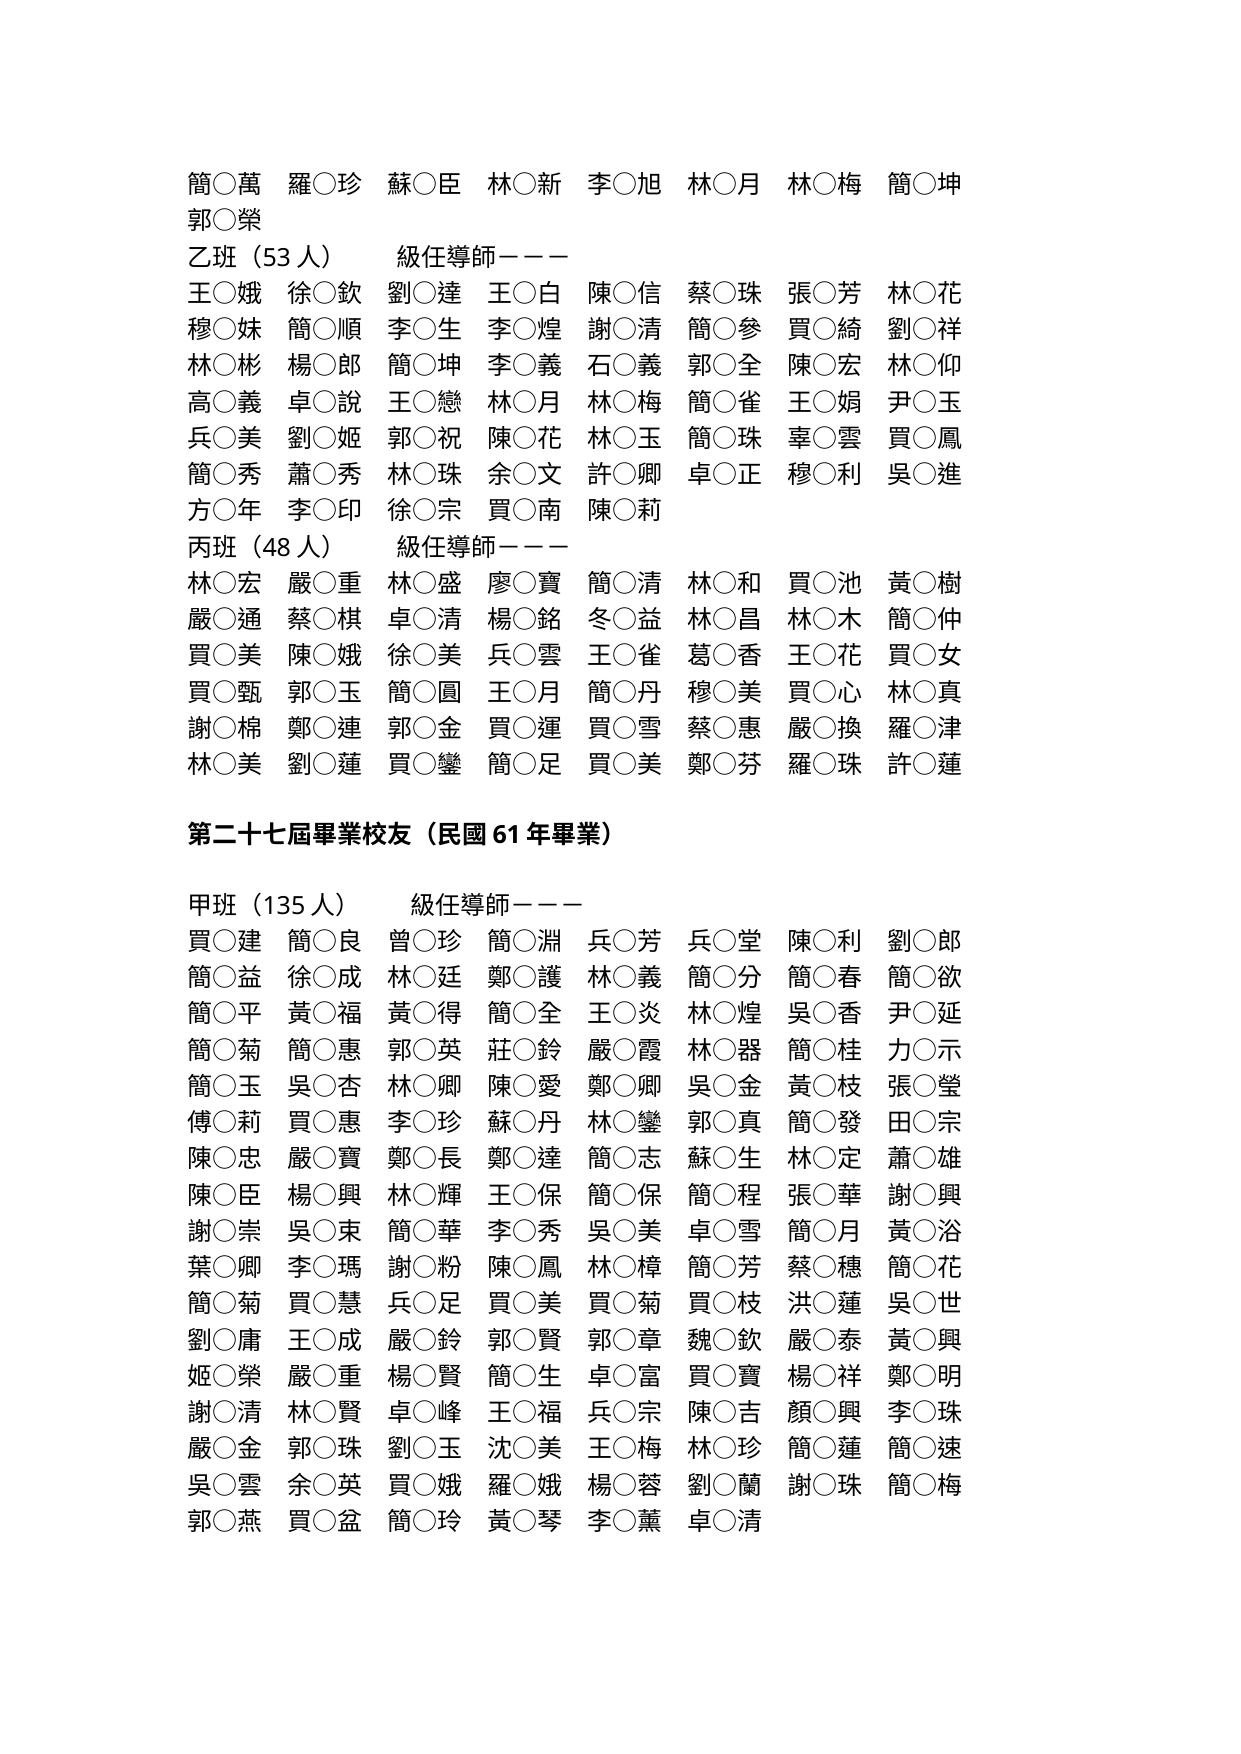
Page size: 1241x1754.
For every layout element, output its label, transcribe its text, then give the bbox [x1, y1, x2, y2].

text 高○義 卓○說 王○戀 林○月 林○梅 簡○雀 王○娟 尹○玉 [187, 382, 1053, 418]
text 兵○美 劉○姬 郭○祝 陳○花 林○玉 簡○珠 辜○雲 買○鳳 [187, 418, 1053, 454]
text 吳○雲 余○英 買○娥 羅○娥 楊○蓉 劉○蘭 謝○珠 簡○梅 [187, 1465, 1053, 1501]
text 方○年 李○印 徐○宗 買○南 陳○莉 [187, 491, 1053, 527]
text 簡○平 黃○福 黃○得 簡○全 王○炎 林○煌 吳○香 尹○延 [187, 994, 1053, 1030]
text 林○宏 嚴○重 林○盛 廖○寶 簡○清 林○和 買○池 黃○樹 [187, 563, 1053, 599]
text 陳○忠 嚴○寶 鄭○長 鄭○達 簡○志 蘇○生 林○定 蕭○雄 [187, 1139, 1053, 1175]
text 謝○棉 鄭○連 郭○金 買○運 買○雪 蔡○惠 嚴○換 羅○津 [187, 708, 1053, 744]
text 乙班（53人） 級任導師－－－ [187, 237, 1053, 273]
text 簡○菊 買○慧 兵○足 買○美 買○菊 買○枝 洪○蓮 吳○世 [187, 1284, 1053, 1320]
text 林○美 劉○蓮 買○鑾 簡○足 買○美 鄭○芬 羅○珠 許○蓮 [187, 744, 1053, 781]
text 買○美 陳○娥 徐○美 兵○雲 王○雀 葛○香 王○花 買○女 [187, 636, 1053, 672]
text 穆○妹 簡○順 李○生 李○煌 謝○清 簡○參 買○綺 劉○祥 [187, 309, 1053, 346]
text 簡○益 徐○成 林○廷 鄭○護 林○義 簡○分 簡○春 簡○欲 [187, 958, 1053, 994]
text 葉○卿 李○瑪 謝○粉 陳○鳳 林○樟 簡○芳 蔡○穗 簡○花 [187, 1248, 1053, 1284]
text 買○甄 郭○玉 簡○圓 王○月 簡○丹 穆○美 買○心 林○真 [187, 672, 1053, 708]
text 林○彬 楊○郎 簡○坤 李○義 石○義 郭○全 陳○宏 林○仰 [187, 346, 1053, 382]
text 丙班（48人） 級任導師－－－ [187, 527, 1053, 563]
text 第二十七屆畢業校友（民國61年畢業） [187, 815, 1053, 851]
text 劉○庸 王○成 嚴○鈴 郭○賢 郭○章 魏○欽 嚴○泰 黃○興 [187, 1320, 1053, 1356]
text 簡○菊 簡○惠 郭○英 莊○鈴 嚴○霞 林○器 簡○桂 力○示 [187, 1030, 1053, 1066]
text 郭○榮 [187, 201, 1053, 237]
text 謝○清 林○賢 卓○峰 王○福 兵○宗 陳○吉 顏○興 李○珠 [187, 1393, 1053, 1429]
text 郭○燕 買○盆 簡○玲 黃○琴 李○薰 卓○清 [187, 1501, 1053, 1538]
text 姬○榮 嚴○重 楊○賢 簡○生 卓○富 買○寶 楊○祥 鄭○明 [187, 1356, 1053, 1393]
text 甲班（135人） 級任導師－－－ [187, 885, 1053, 921]
text 嚴○通 蔡○棋 卓○清 楊○銘 冬○益 林○昌 林○木 簡○仲 [187, 599, 1053, 636]
text 陳○臣 楊○興 林○輝 王○保 簡○保 簡○程 張○華 謝○興 [187, 1175, 1053, 1211]
text 買○建 簡○良 曾○珍 簡○淵 兵○芳 兵○堂 陳○利 劉○郎 [187, 921, 1053, 958]
text 簡○萬 羅○珍 蘇○臣 林○新 李○旭 林○月 林○梅 簡○坤 [187, 164, 1053, 201]
text 謝○崇 吳○束 簡○華 李○秀 吳○美 卓○雪 簡○月 黃○浴 [187, 1211, 1053, 1248]
text 簡○玉 吳○杏 林○卿 陳○愛 鄭○卿 吳○金 黃○枝 張○瑩 [187, 1066, 1053, 1103]
text 王○娥 徐○欽 劉○達 王○白 陳○信 蔡○珠 張○芳 林○花 [187, 273, 1053, 309]
text 簡○秀 蕭○秀 林○珠 余○文 許○卿 卓○正 穆○利 吳○進 [187, 454, 1053, 491]
text 嚴○金 郭○珠 劉○玉 沈○美 王○梅 林○珍 簡○蓮 簡○速 [187, 1429, 1053, 1465]
text 傅○莉 買○惠 李○珍 蘇○丹 林○鑾 郭○真 簡○發 田○宗 [187, 1103, 1053, 1139]
